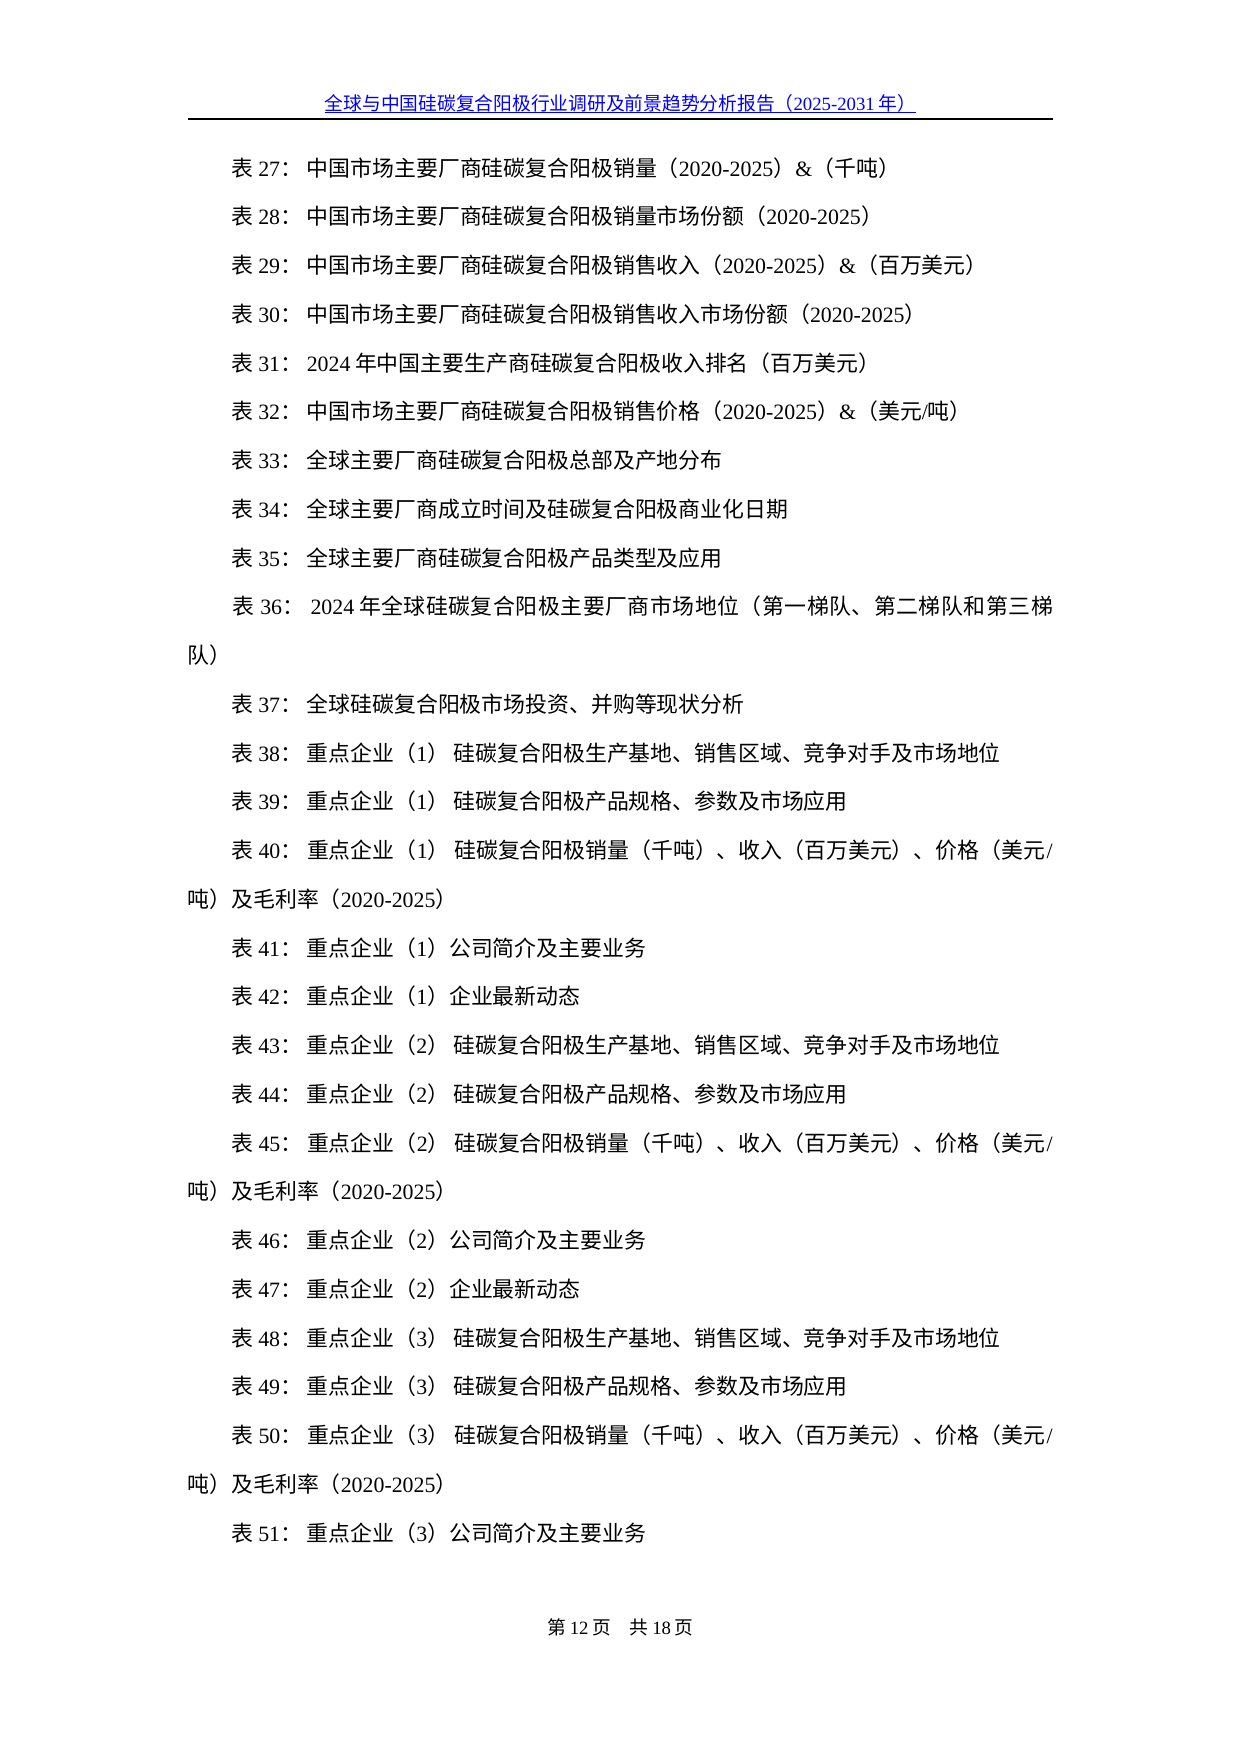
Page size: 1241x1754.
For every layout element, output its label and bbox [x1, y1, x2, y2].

text [187, 150, 1053, 1548]
